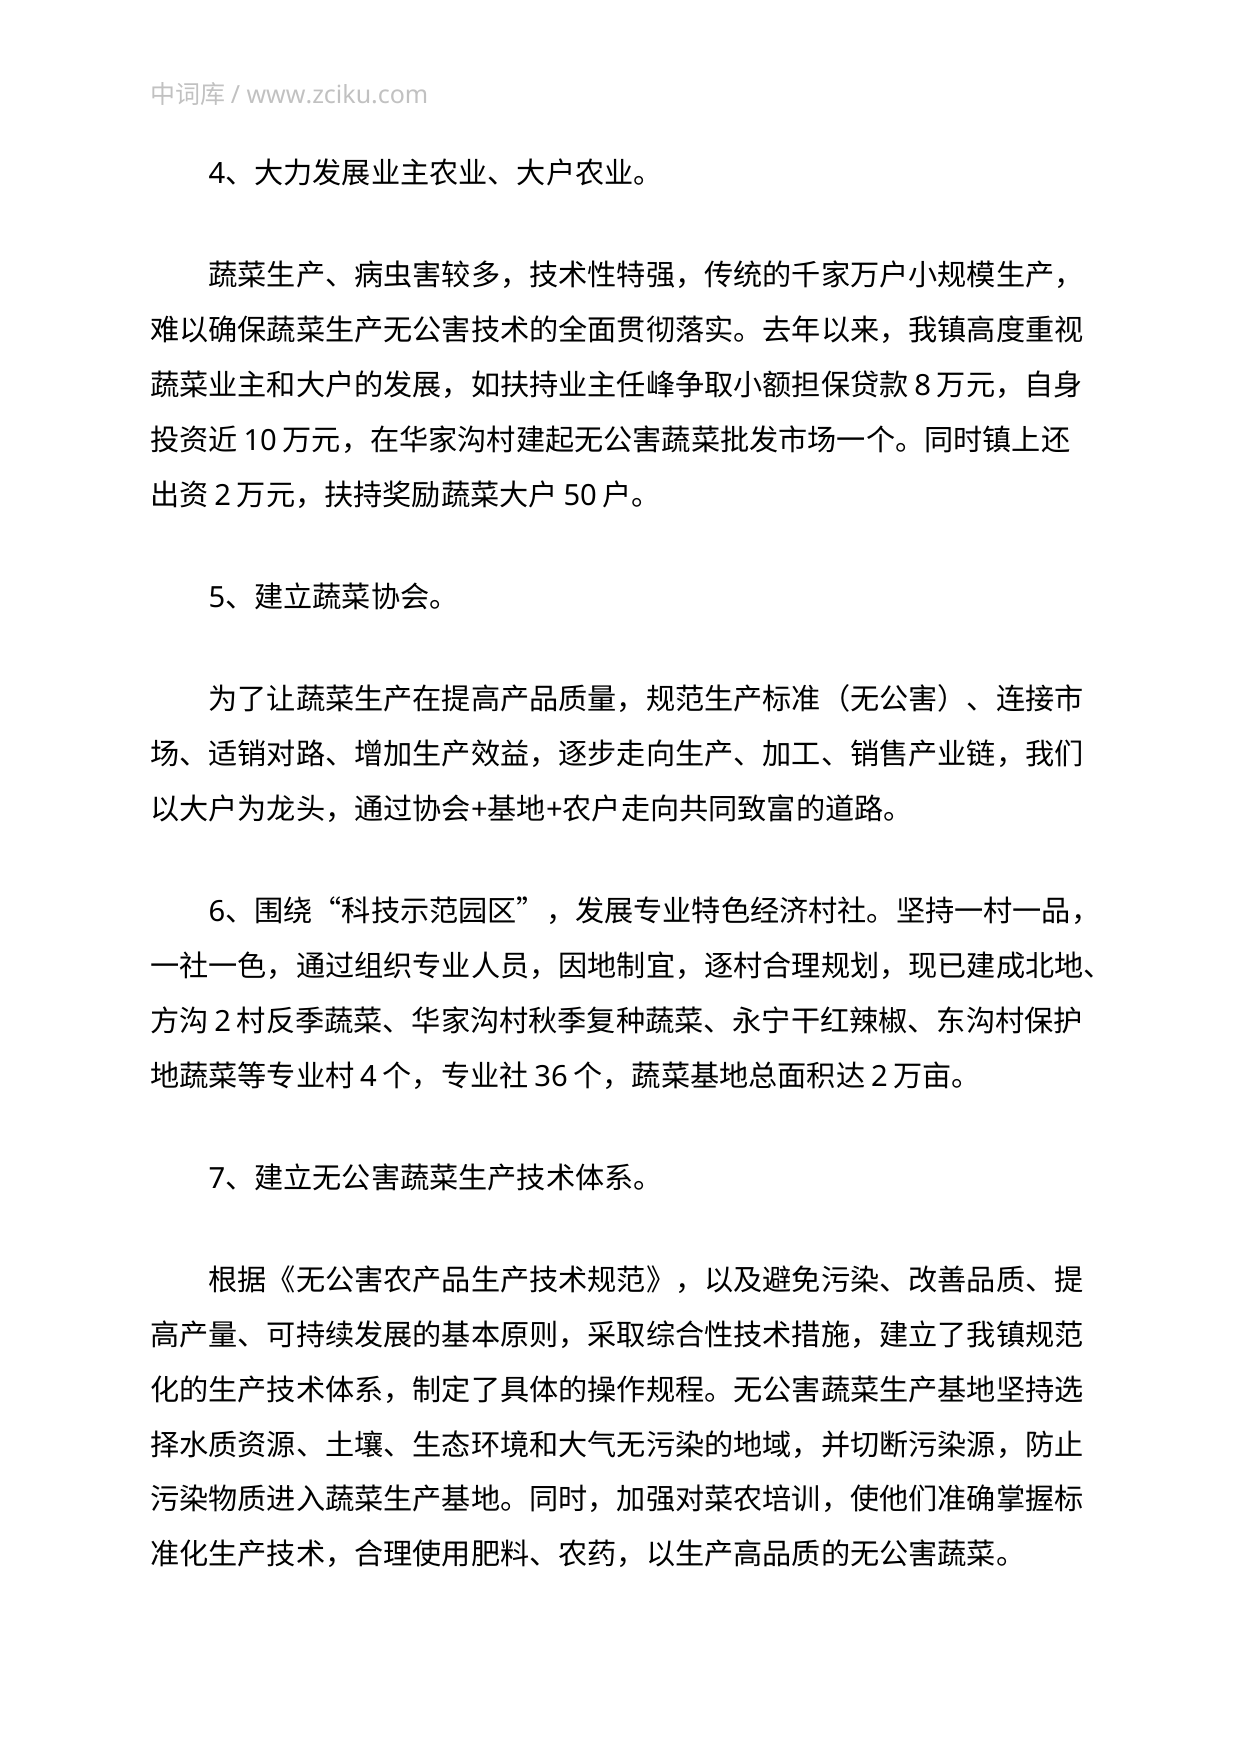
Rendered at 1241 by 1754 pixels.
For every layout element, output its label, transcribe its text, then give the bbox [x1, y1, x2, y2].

text 6、围绕“科技示范园区”，发展专业特色经济村社。坚持一村一品，一社一色，通过组织专业人员，因地制宜，逐村合理规划，现已建成北地、方沟2村反季蔬菜、华家沟村秋季复种蔬菜、永宁干红辣椒、东沟村保护地蔬菜等专业村4个，专业社36个，蔬菜基地总面积达2万亩。 [150, 887, 1090, 1095]
text 5、建立蔬菜协会。 [150, 574, 1090, 616]
text 7、建立无公害蔬菜生产技术体系。 [150, 1154, 1090, 1197]
text 根据《无公害农产品生产技术规范》，以及避免污染、改善品质、提高产量、可持续发展的基本原则，采取综合性技术措施，建立了我镇规范化的生产技术体系，制定了具体的操作规程。无公害蔬菜生产基地坚持选择水质资源、土壤、生态环境和大气无污染的地域，并切断污染源，防止污染物质进入蔬菜生产基地。同时，加强对菜农培训，使他们准确掌握标准化生产技术，合理使用肥料、农药，以生产高品质的无公害蔬菜。 [150, 1256, 1090, 1573]
text 4、大力发展业主农业、大户农业。 [150, 150, 1090, 192]
text 为了让蔬菜生产在提高产品质量，规范生产标准（无公害）、连接市场、适销对路、增加生产效益，逐步走向生产、加工、销售产业链，我们以大户为龙头，通过协会+基地+农户走向共同致富的道路。 [150, 676, 1090, 828]
text 蔬菜生产、病虫害较多，技术性特强，传统的千家万户小规模生产，难以确保蔬菜生产无公害技术的全面贯彻落实。去年以来，我镇高度重视蔬菜业主和大户的发展，如扶持业主任峰争取小额担保贷款8万元，自身投资近10万元，在华家沟村建起无公害蔬菜批发市场一个。同时镇上还出资2万元，扶持奖励蔬菜大户50户。 [150, 252, 1090, 514]
